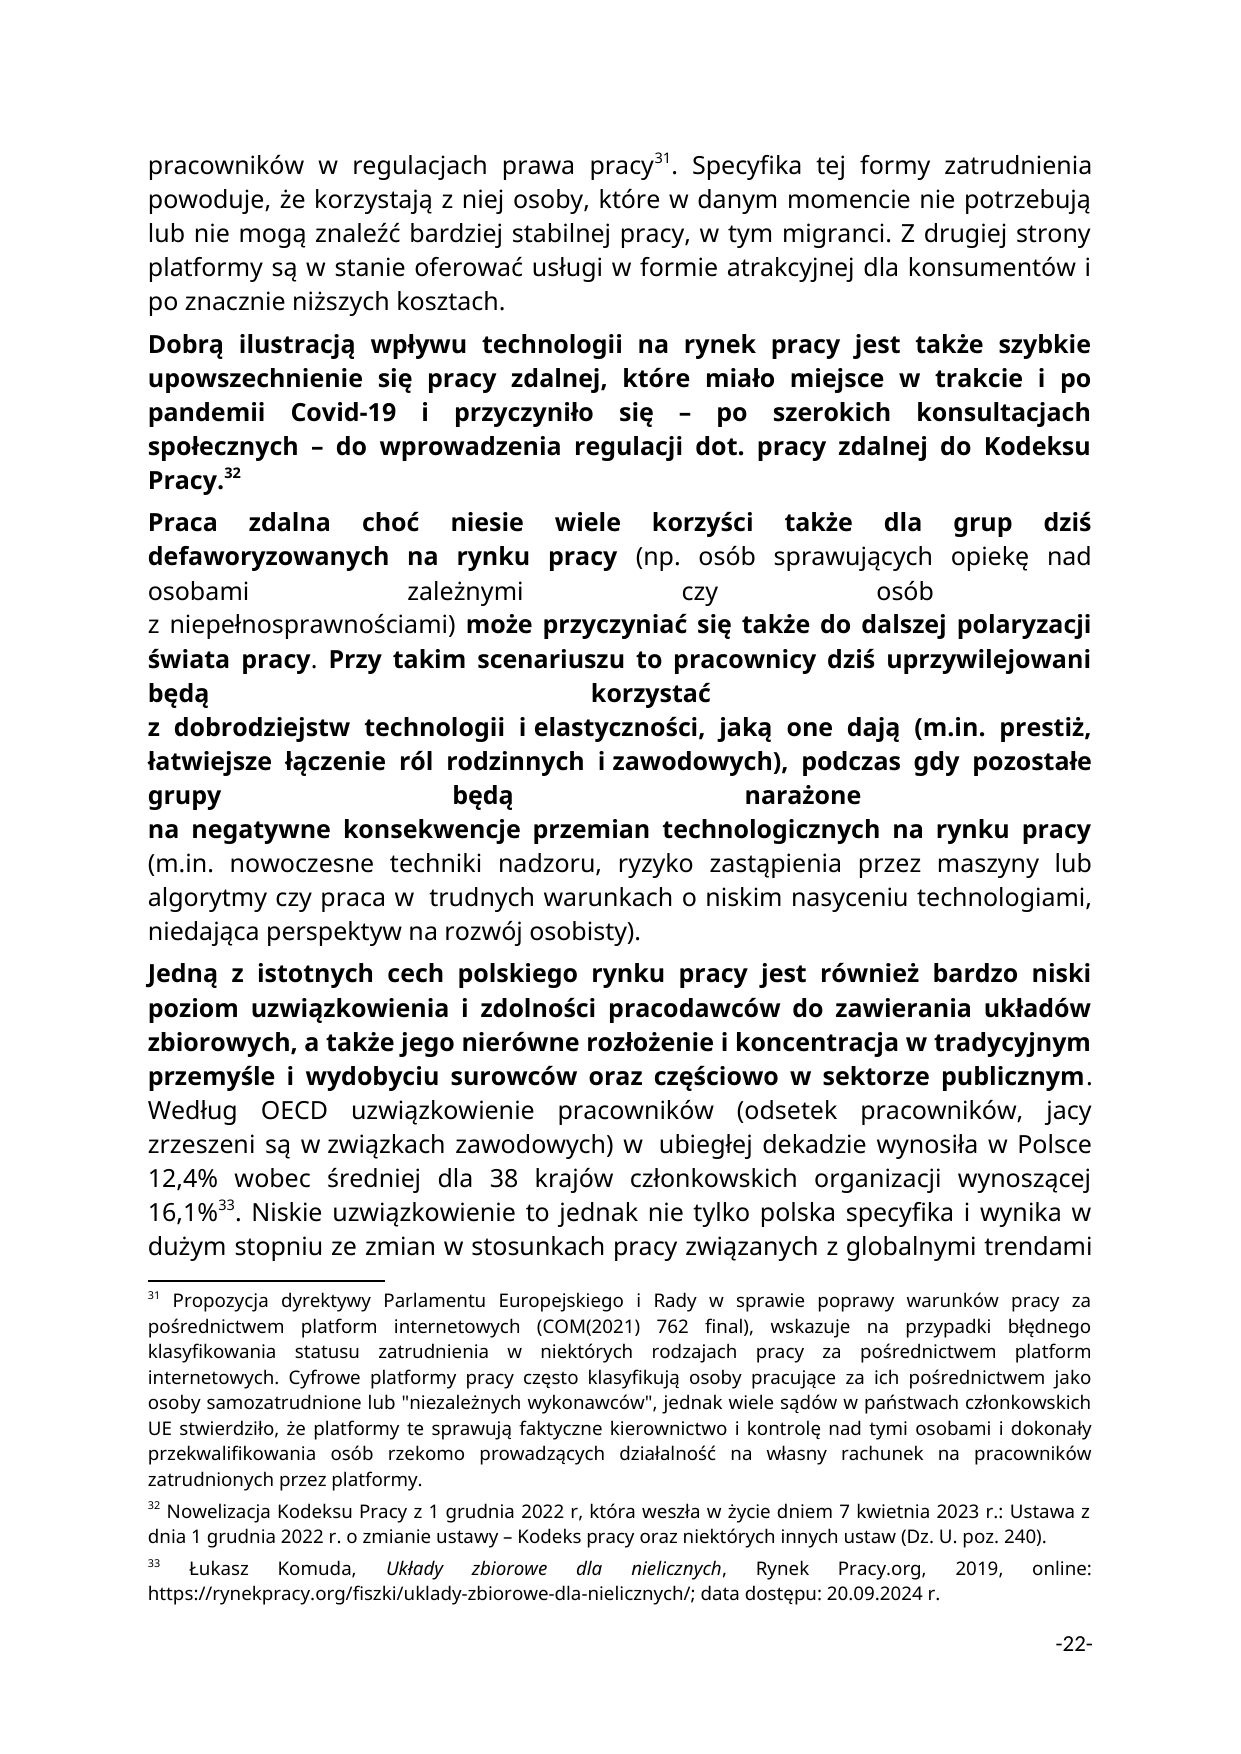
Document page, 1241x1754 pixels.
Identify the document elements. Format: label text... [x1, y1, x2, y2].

text Praca zdalna choć niesie wiele korzyści także dla grup dziś defaworyzowanych na rynku pracy (np. osób sprawujących opiekę nad osobami zależnymi czy osób z niepełnosprawnościami) może przyczyniać się także do dalszej polaryzacji świata pracy. Przy takim scenariuszu to pracownicy dziś uprzywilejowani będą korzystać z dobrodziejstw technologii i elastyczności, jaką one dają (m.in. prestiż, łatwiejsze łączenie ról rodzinnych i zawodowych), podczas gdy pozostałe grupy będą narażone na negatywne konsekwencje przemian technologicznych na rynku pracy (m.in. nowoczesne techniki nadzoru, ryzyko zastąpienia przez maszyny lub algorytmy czy praca w trudnych warunkach o niskim nasyceniu technologiami, niedająca perspektyw na rozwój osobisty). [148, 505, 1092, 948]
text Dobrą ilustracją wpływu technologii na rynek pracy jest także szybkie upowszechnienie się pracy zdalnej, które miało miejsce w trakcie i po pandemii Covid-19 i przyczyniło się – po szerokich konsultacjach społecznych – do wprowadzenia regulacji dot. pracy zdalnej do Kodeksu Pracy. [148, 326, 1092, 497]
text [148, 148, 1092, 318]
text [148, 956, 1092, 1263]
